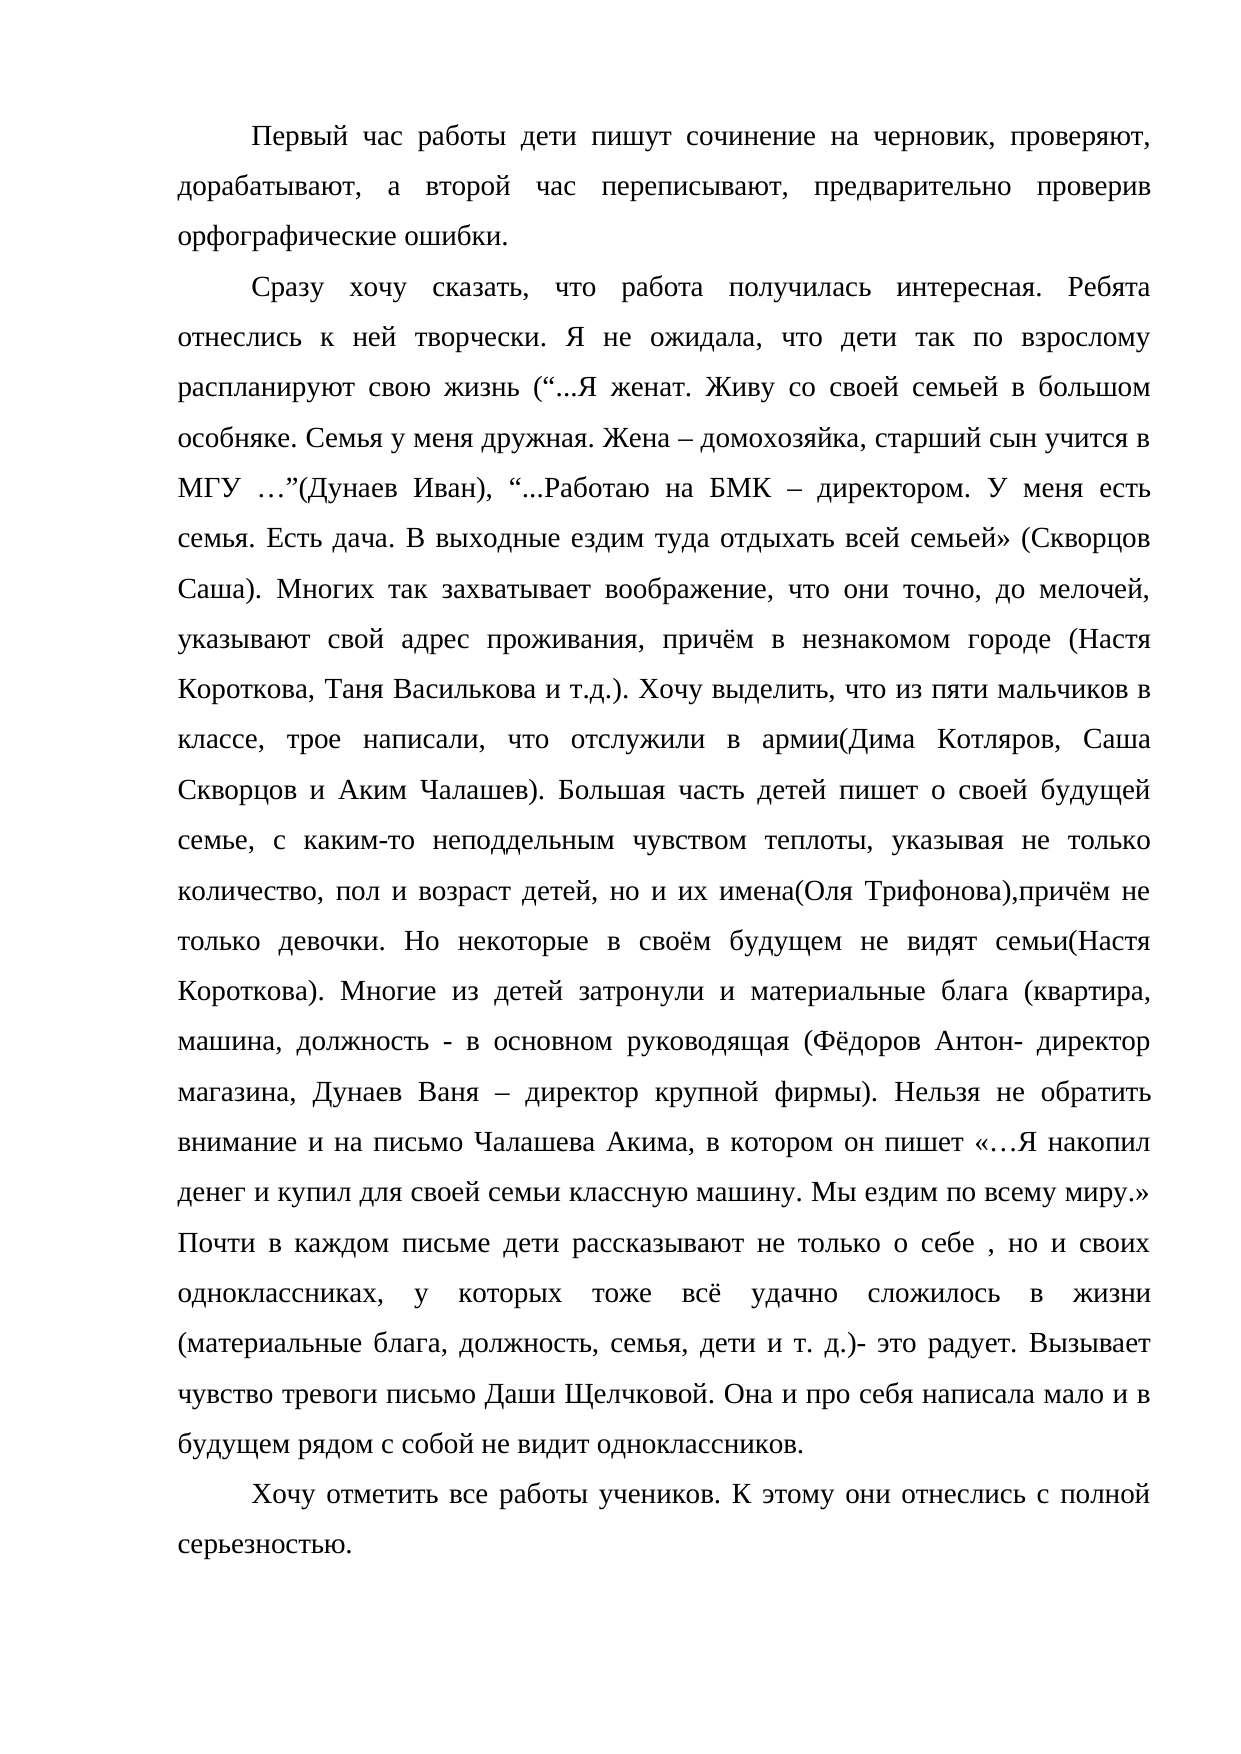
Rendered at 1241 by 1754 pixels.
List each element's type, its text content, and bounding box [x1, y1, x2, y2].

text Сразу хочу сказать, что работа получилась интересная. Ребята отнеслись к ней творчески. Я не ожидала, что дети так по взрослому распланируют свою жизнь (“...Я женат. Живу со своей семьей в большом особняке. Семья у меня дружная. Жена – домохозяйка, старший сын учится в МГУ …”(Дунаев Иван), “...Работаю на БМК – директором. У меня есть семья. Есть дача. В выходные ездим туда отдыхать всей семьей» (Скворцов Саша). Многих так захватывает воображение, что они точно, до мелочей, указывают свой адрес проживания, причём в незнакомом городе (Настя Короткова, Таня Василькова и т.д.). Хочу выделить, что из пяти мальчиков в классе, трое написали, что отслужили в армии(Дима Котляров, Саша Скворцов и Аким Чалашев). Большая часть детей пишет о своей будущей семье, с каким-то неподдельным чувством теплоты, указывая не только количество, пол и возраст детей, но и их имена(Оля Трифонова),причём не только девочки. Но некоторые в своём будущем не видят семьи(Настя Короткова). Многие из детей затронули и материальные блага (квартира, машина, должность - в основном руководящая (Фёдоров Антон- директор магазина, Дунаев Ваня – директор крупной фирмы). Нельзя не обратить внимание и на письмо Чалашева Акима, в котором он пишет «…Я накопил денег и купил для своей семьи классную машину. Мы ездим по всему миру.» Почти в каждом письме дети рассказывают не только о себе , но и своих одноклассниках, у которых тоже всё удачно сложилось в жизни (материальные блага, должность, семья, дети и т. д.)- это радует. Вызывает чувство тревоги письмо Даши Щелчковой. Она и про себя написала мало и в будущем рядом с собой не видит одноклассников. [177, 269, 1152, 1460]
text Хочу отметить все работы учеников. К этому они отнеслись с полной серьезностью. [177, 1477, 1152, 1560]
text Первый час работы дети пишут сочинение на черновик, проверяют, дорабатывают, а второй час переписывают, предварительно проверив орфографические ошибки. [177, 118, 1152, 252]
